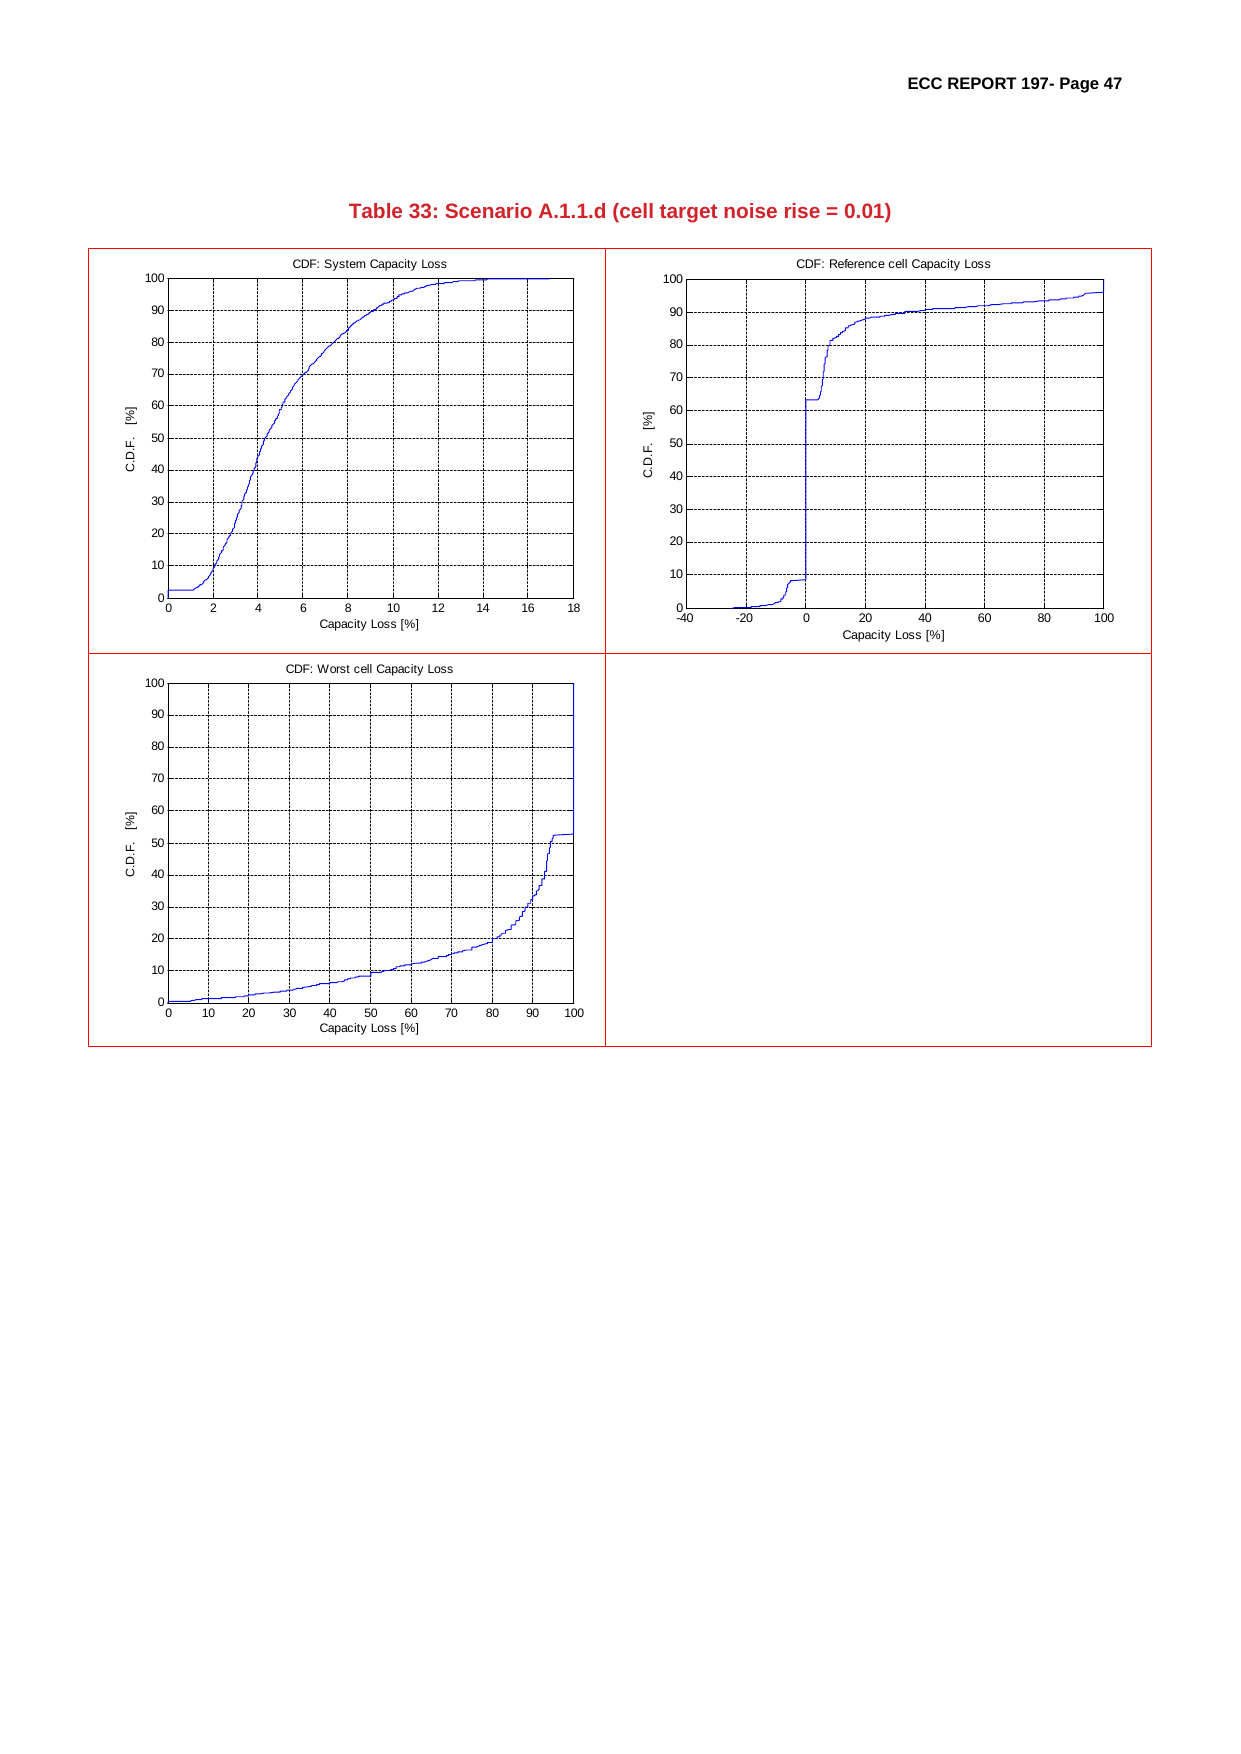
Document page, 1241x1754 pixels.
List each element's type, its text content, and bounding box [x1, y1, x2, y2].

table_cell [89, 654, 605, 1046]
table_header [606, 249, 1151, 653]
table_header [89, 249, 605, 653]
text Table 33: Scenario A.1.1.d (cell target noise rise = 0.01) [118, 199, 1122, 223]
table_cell [606, 654, 1151, 1046]
